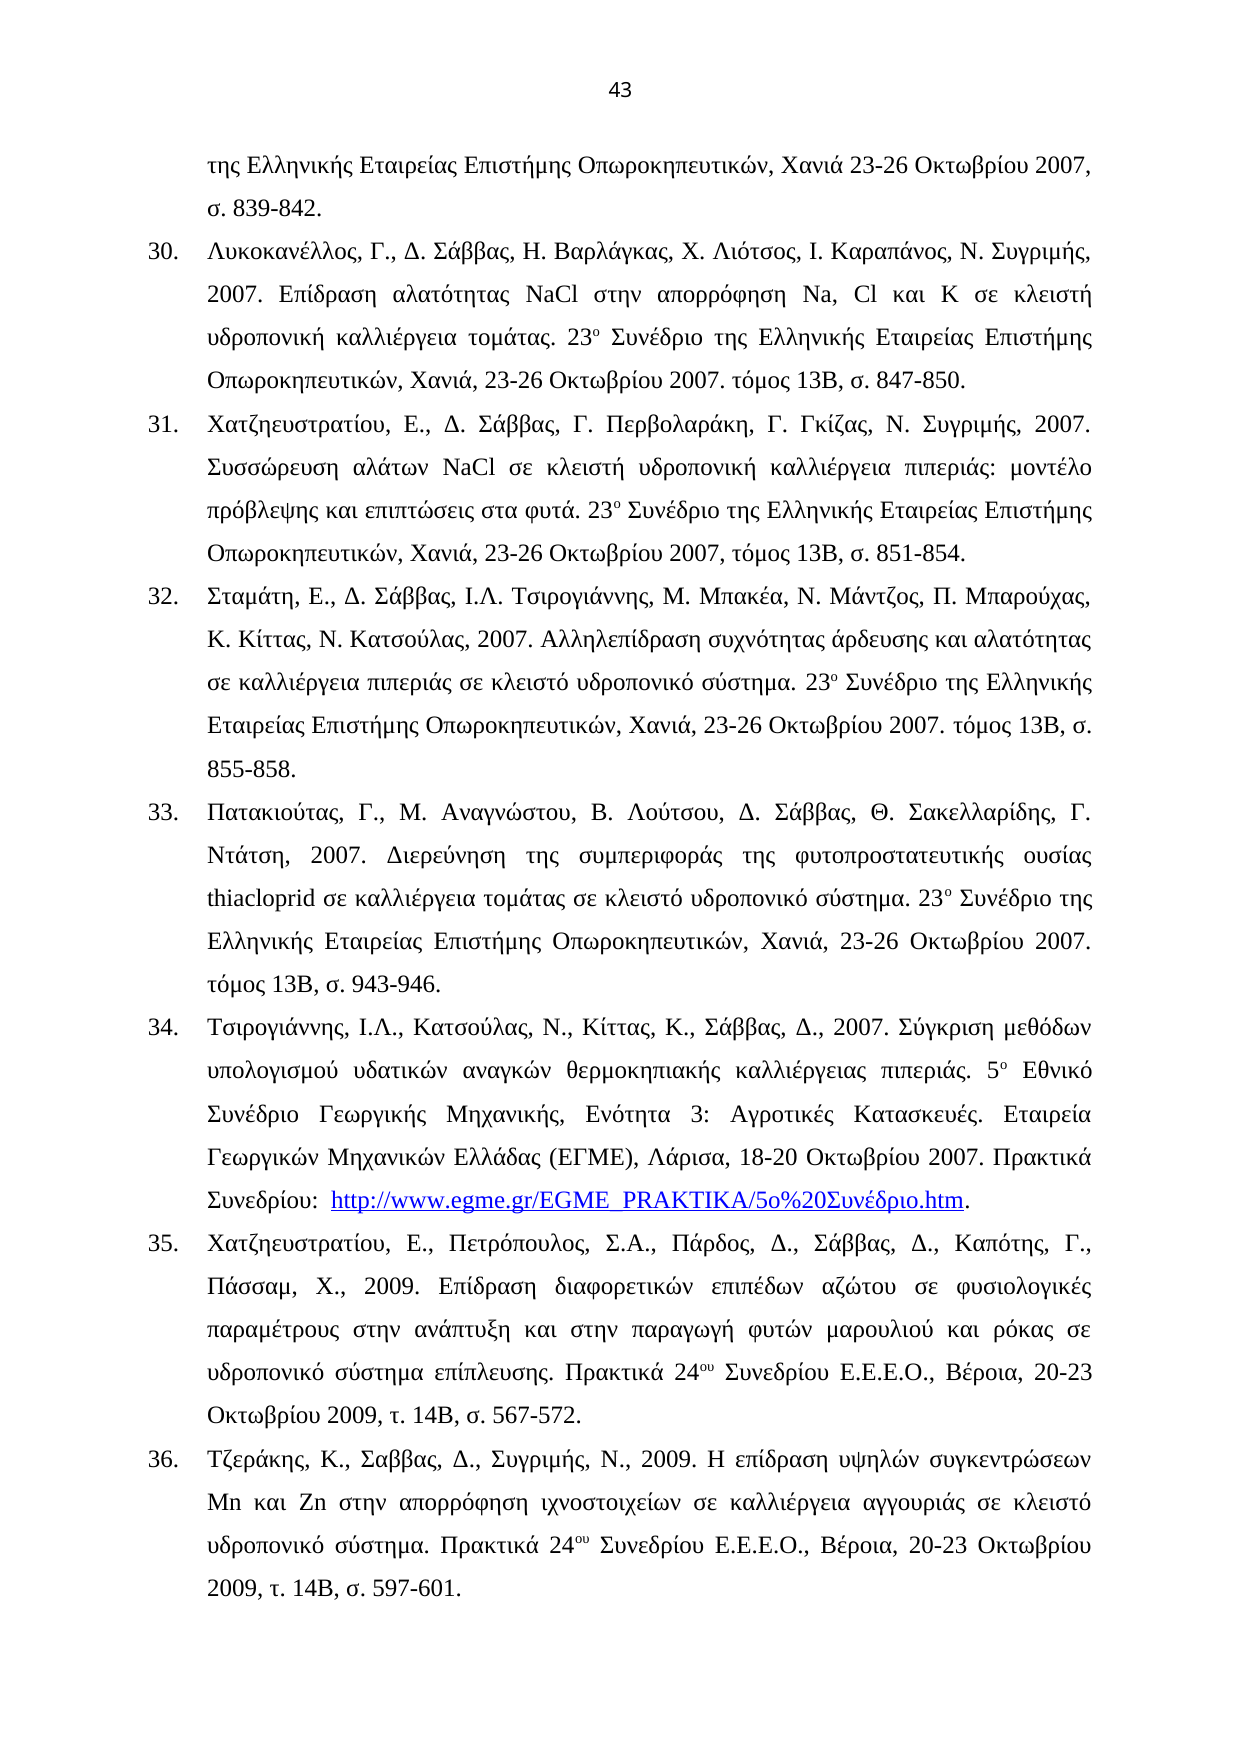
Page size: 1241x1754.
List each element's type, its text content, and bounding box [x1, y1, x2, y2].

list Λυκοκανέλλος, Γ., Δ. Σάββας, Η. Βαρλάγκας, Χ. Λιότσος, Ι. Καραπάνος, Ν. Συγριμής, 2007. Επίδραση αλατότητας NaCl στην απορρόφηση Na, Cl και K σε κλειστή υδροπονική καλλιέργεια τομάτας. 23ο Συνέδριο της Ελληνικής Εταιρείας Επιστήμης Οπωροκηπευτικών, Χανιά, 23-26 Οκτωβρίου 2007. τόμος 13Β, σ. 847-850. [148, 236, 1092, 394]
list Χατζηευστρατίου, Ε., Δ. Σάββας, Γ. Περβολαράκη, Γ. Γκίζας, Ν. Συγριμής, 2007. Συσσώρευση αλάτων NaCl σε κλειστή υδροπονική καλλιέργεια πιπεριάς: μοντέλο πρόβλεψης και επιπτώσεις στα φυτά. 23ο Συνέδριο της Ελληνικής Εταιρείας Επιστήμης Οπωροκηπευτικών, Χανιά, 23-26 Οκτωβρίου 2007, τόμος 13Β, σ. 851-854. [148, 409, 1092, 567]
list Τζεράκης, Κ., Σαββας, Δ., Συγριμής, Ν., 2009. Η επίδραση υψηλών συγκεντρώσεων Mn και Zn στην απορρόφηση ιχνοστοιχείων σε καλλιέργεια αγγουριάς σε κλειστό υδροπονικό σύστημα. Πρακτικά 24ου Συνεδρίου Ε.Ε.Ε.Ο., Βέροια, 20-23 Οκτωβρίου 2009, τ. 14Β, σ. 597-601. [148, 1444, 1092, 1602]
list Χατζηευστρατίου, E., Πετρόπουλος, Σ.Α., Πάρδος, Δ., Σάββας, Δ., Καπότης, Γ., Πάσσαμ, Χ., 2009. Επίδραση διαφορετικών επιπέδων αζώτου σε φυσιολογικές παραμέτρους στην ανάπτυξη και στην παραγωγή φυτών μαρουλιού και ρόκας σε υδροπονικό σύστημα επίπλευσης. Πρακτικά 24ου Συνεδρίου Ε.Ε.Ε.Ο., Βέροια, 20-23 Οκτωβρίου 2009, τ. 14Β, σ. 567-572. [148, 1228, 1092, 1429]
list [148, 150, 1092, 222]
list Τσιρογιάννης, Ι.Λ., Κατσούλας, Ν., Κίττας, Κ., Σάββας, Δ., 2007. Σύγκριση μεθόδων υπολογισμού υδατικών αναγκών θερμοκηπιακής καλλιέργειας πιπεριάς. 5ο Εθνικό Συνέδριο Γεωργικής Μηχανικής, Ενότητα 3: Αγροτικές Κατασκευές. Εταιρεία Γεωργικών Μηχανικών Ελλάδας (ΕΓΜΕ), Λάρισα, 18-20 Οκτωβρίου 2007. Πρακτικά Συνεδρίου: http://www.egme.gr/EGME_PRAKTIKA/5ο%20Συνέδριο.htm. [148, 1012, 1092, 1214]
list Πατακιούτας, Γ., Μ. Αναγνώστου, B. Λούτσου, Δ. Σάββας, Θ. Σακελλαρίδης, Γ. Ντάτση, 2007. Διερεύνηση της συμπεριφοράς της φυτοπροστατευτικής ουσίας thiacloprid σε καλλιέργεια τομάτας σε κλειστό υδροπονικό σύστημα. 23ο Συνέδριο της Ελληνικής Εταιρείας Επιστήμης Οπωροκηπευτικών, Χανιά, 23-26 Οκτωβρίου 2007. τόμος 13Β, σ. 943-946. [148, 797, 1092, 998]
list Σταμάτη, Ε., Δ. Σάββας, Ι.Λ. Τσιρογιάννης, Μ. Μπακέα, Ν. Μάντζος, Π. Μπαρούχας, Κ. Κίττας, Ν. Κατσούλας, 2007. Αλληλεπίδραση συχνότητας άρδευσης και αλατότητας σε καλλιέργεια πιπεριάς σε κλειστό υδροπονικό σύστημα. 23ο Συνέδριο της Ελληνικής Εταιρείας Επιστήμης Οπωροκηπευτικών, Χανιά, 23-26 Οκτωβρίου 2007. τόμος 13Β, σ. 855-858. [148, 581, 1092, 782]
